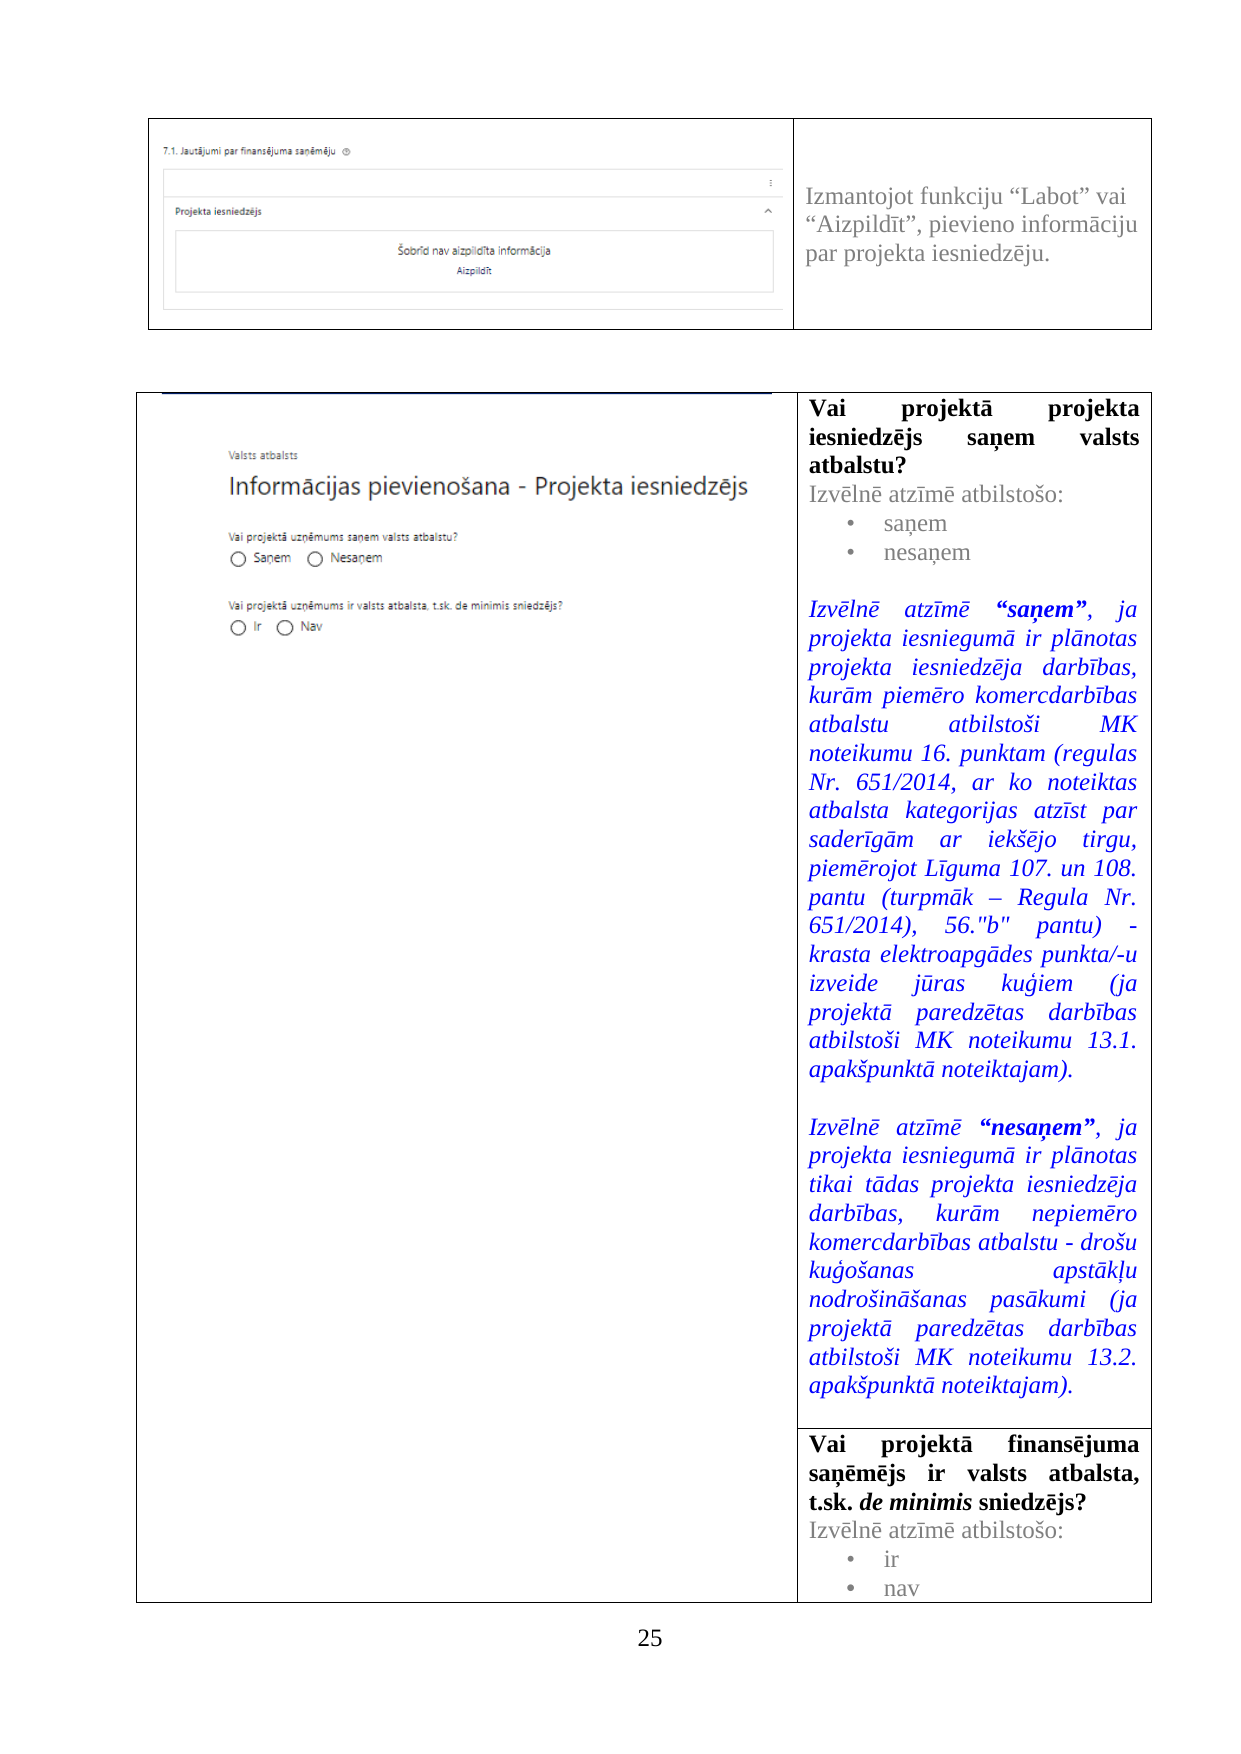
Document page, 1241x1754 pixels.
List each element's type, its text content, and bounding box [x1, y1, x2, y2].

table_header [137, 393, 797, 1602]
picture [161, 393, 772, 664]
picture [159, 138, 783, 310]
table_header Vai projektā projekta iesniedzējs saņem valsts atbalstu? Izvēlnē atzīmē atbilstošo: saņem nesaņem Izvēlnē atzīmē “saņem”, ja projekta iesniegumā ir plānotas projekta iesniedzēja darbības, kurām piemēro komercdarbības atbalstu atbilstoši MK noteikumu 16. punktam (regulas Nr. 651/2014, ar ko noteiktas atbalsta kategorijas atzīst par saderīgām ar iekšējo tirgu, piemērojot Līguma 107. un 108. pantu (turpmāk – Regula Nr. 651/2014), 56."b" pantu) - krasta elektroapgādes punkta/-u izveide jūras kuģiem (ja projektā paredzētas darbības atbilstoši MK noteikumu 13.1. apakšpunktā noteiktajam). Izvēlnē atzīmē “nesaņem”, ja projekta iesniegumā ir plānotas tikai tādas projekta iesniedzēja darbības, kurām nepiemēro komercdarbības atbalstu - drošu kuģošanas apstākļu nodrošināšanas pasākumi (ja projektā paredzētas darbības atbilstoši MK noteikumu 13.2. apakšpunktā noteiktajam). [798, 393, 1151, 1428]
table_header Izmantojot funkciju “Labot” vai “Aizpildīt”, pievieno informāciju par projekta iesniedzēju. [794, 119, 1151, 329]
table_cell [798, 1429, 1151, 1602]
table_header [149, 119, 793, 329]
